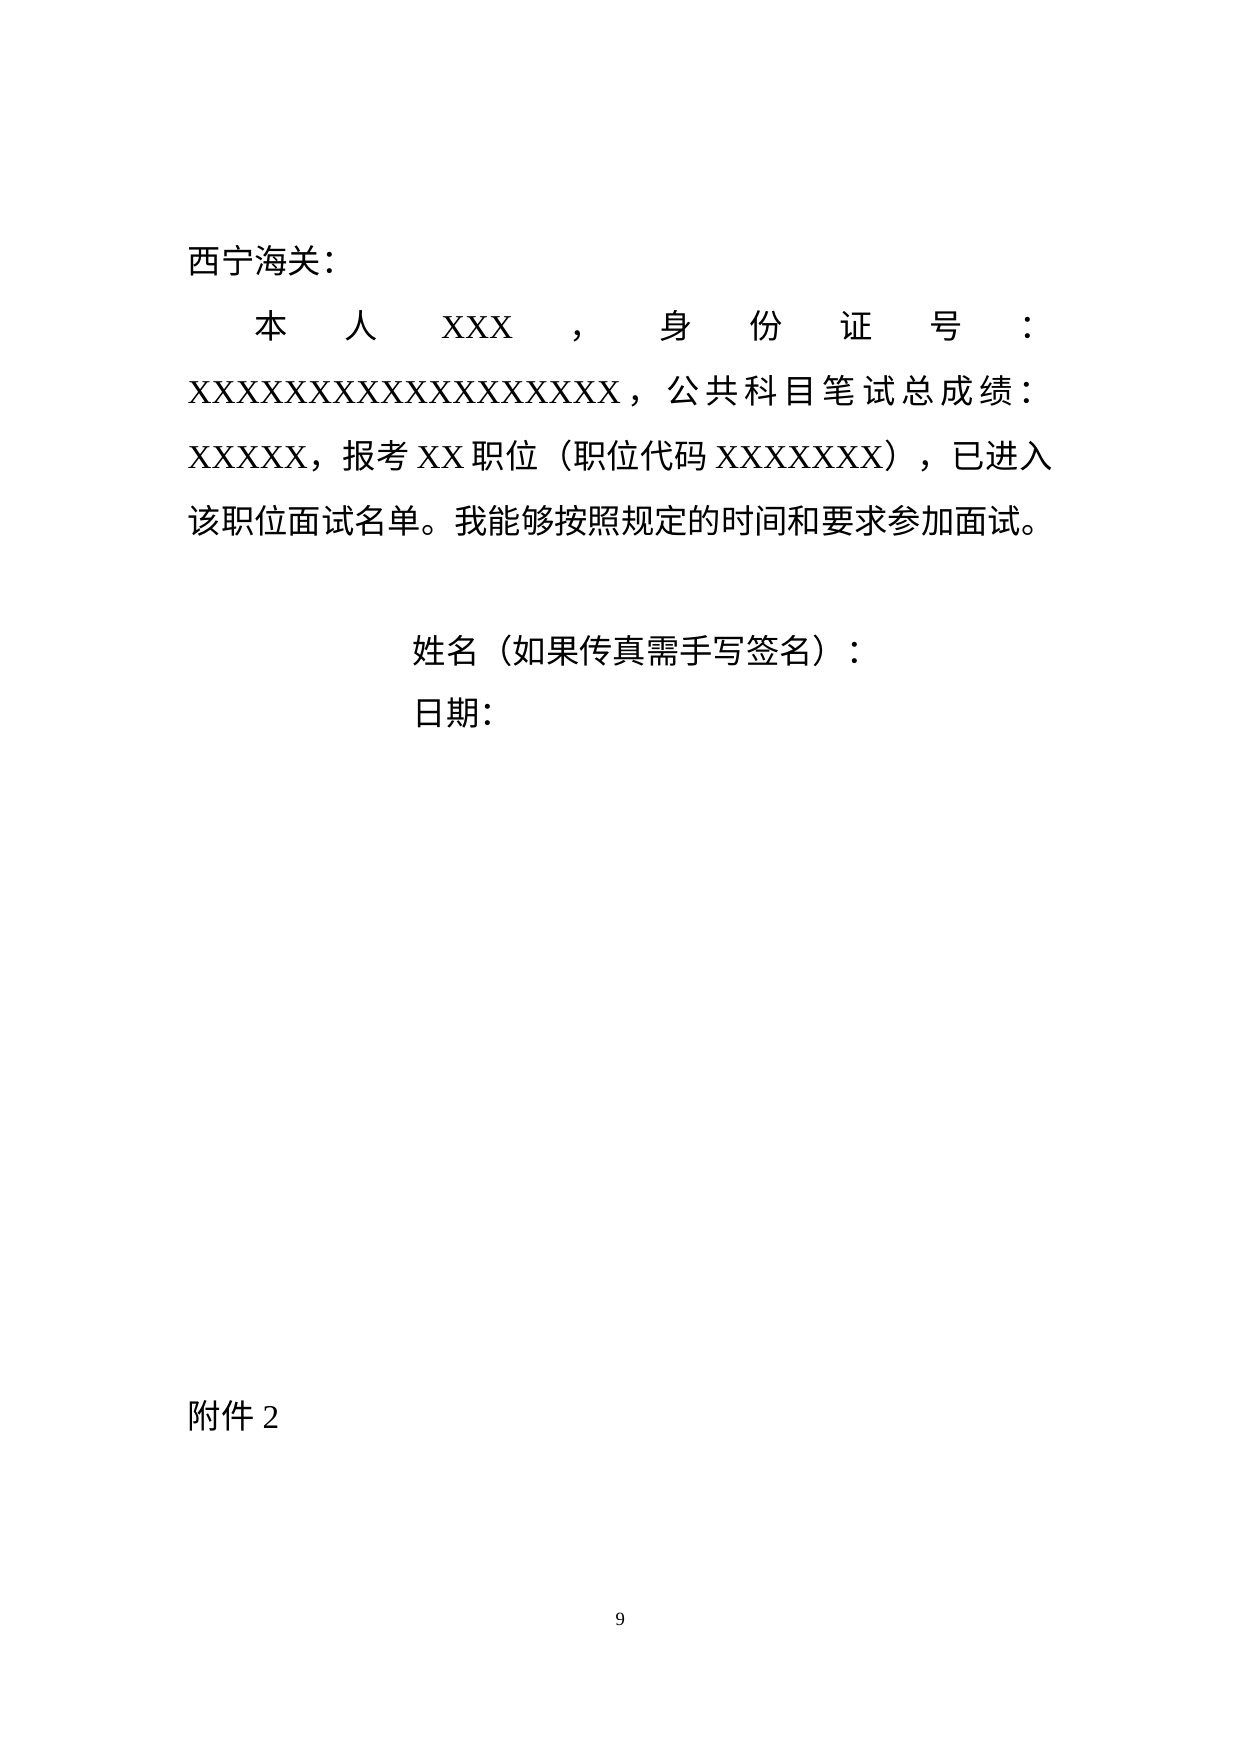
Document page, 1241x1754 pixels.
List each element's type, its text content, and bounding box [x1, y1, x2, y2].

text 日期： [187, 676, 1053, 738]
text 姓名（如果传真需手写签名）： [187, 614, 1053, 676]
text 本人XXX，身份证号：XXXXXXXXXXXXXXXXXX，公共科目笔试总成绩：XXXXX，报考XX职位（职位代码XXXXXXX），已进入该职位面试名单。我能够按照规定的时间和要求参加面试。 [187, 292, 1053, 552]
text 附件2 [187, 1381, 1053, 1446]
text 西宁海关： [187, 227, 1053, 292]
